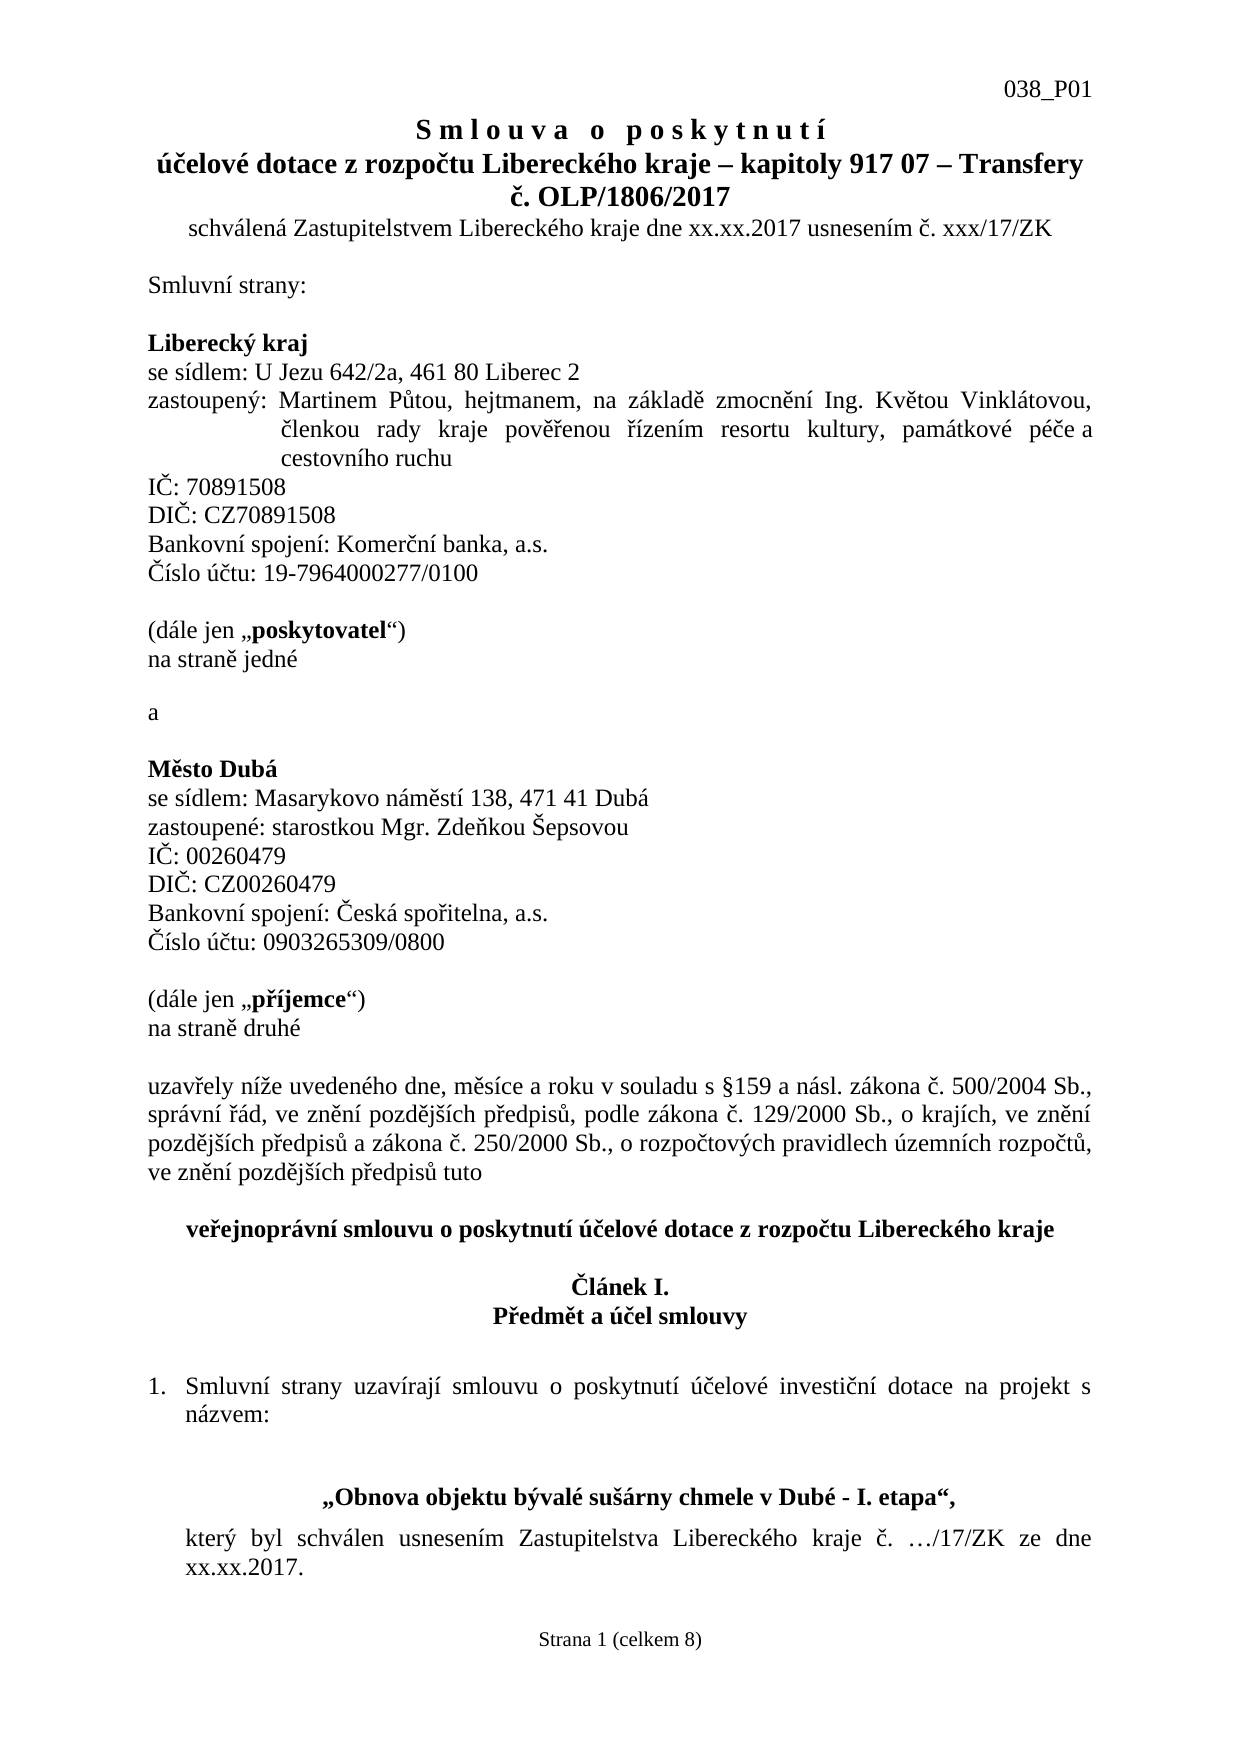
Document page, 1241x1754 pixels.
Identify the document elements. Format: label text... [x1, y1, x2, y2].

text DIČ: CZ70891508 [148, 501, 1093, 529]
text účelové dotace z rozpočtu Libereckého kraje – kapitoly 917 07 – Transfery [148, 146, 1093, 179]
text Liberecký kraj [148, 328, 1093, 357]
text č. OLP/1806/2017 [148, 179, 1093, 213]
text a [148, 697, 1093, 726]
text se sídlem: Masarykovo náměstí 138, 471 41 Dubá [148, 783, 1093, 812]
text (dále jen „poskytovatel“) [148, 616, 1093, 644]
text schválená Zastupitelstvem Libereckého kraje dne xx.xx.2017 usnesením č. xxx/17/ZK [148, 213, 1093, 242]
text Předmět a účel smlouvy [148, 1301, 1093, 1329]
text S m l o u v a o p o s k y t n u t í [148, 112, 1093, 146]
text se sídlem: U Jezu 642/2a, 461 80 Liberec 2 [148, 357, 1093, 386]
text Město Dubá [148, 754, 1093, 783]
text IČ: 70891508 [148, 472, 1093, 501]
list Smluvní strany uzavírají smlouvu o poskytnutí účelové investiční dotace na projekt s názvem: [148, 1371, 1093, 1428]
text veřejnoprávní smlouvu o poskytnutí účelové dotace z rozpočtu Libereckého kraje [148, 1214, 1093, 1243]
text Bankovní spojení: Komerční banka, a.s. [148, 529, 1093, 558]
text Číslo účtu: 0903265309/0800 [148, 927, 1093, 956]
text IČ: 00260479 [148, 841, 1093, 869]
text na straně druhé [148, 1013, 1093, 1042]
text (dále jen „příjemce“) [148, 984, 1093, 1013]
text na straně jedné [148, 644, 1093, 673]
text zastoupený: Martinem Půtou, hejtmanem, na základě zmocnění Ing. Květou Vinklátovou, členkou rady kraje pověřenou řízením resortu kultury, památkové péče a cestovního ruchu [148, 386, 1093, 472]
text který byl schválen usnesením Zastupitelstva Libereckého kraje č. …/17/ZK ze dne xx.xx.2017. [185, 1523, 1093, 1581]
text „Obnova objektu bývalé sušárny chmele v Dubé - I. etapa“, [185, 1482, 1093, 1511]
text uzavřely níže uvedeného dne, měsíce a roku v souladu s §159 a násl. zákona č. 500/2004 Sb., správní řád, ve znění pozdějších předpisů, podle zákona č. 129/2000 Sb., o krajích, ve znění pozdějších předpisů a zákona č. 250/2000 Sb., o rozpočtových pravidlech územních rozpočtů, ve znění pozdějších předpisů tuto [148, 1071, 1093, 1186]
text Číslo účtu: 19-7964000277/0100 [148, 558, 1093, 587]
text DIČ: CZ00260479 [148, 869, 1093, 898]
text Článek I. [148, 1272, 1093, 1301]
text zastoupené: starostkou Mgr. Zdeňkou Šepsovou [148, 812, 1093, 841]
text Smluvní strany: [148, 271, 1093, 299]
text Bankovní spojení: Česká spořitelna, a.s. [148, 898, 1093, 927]
